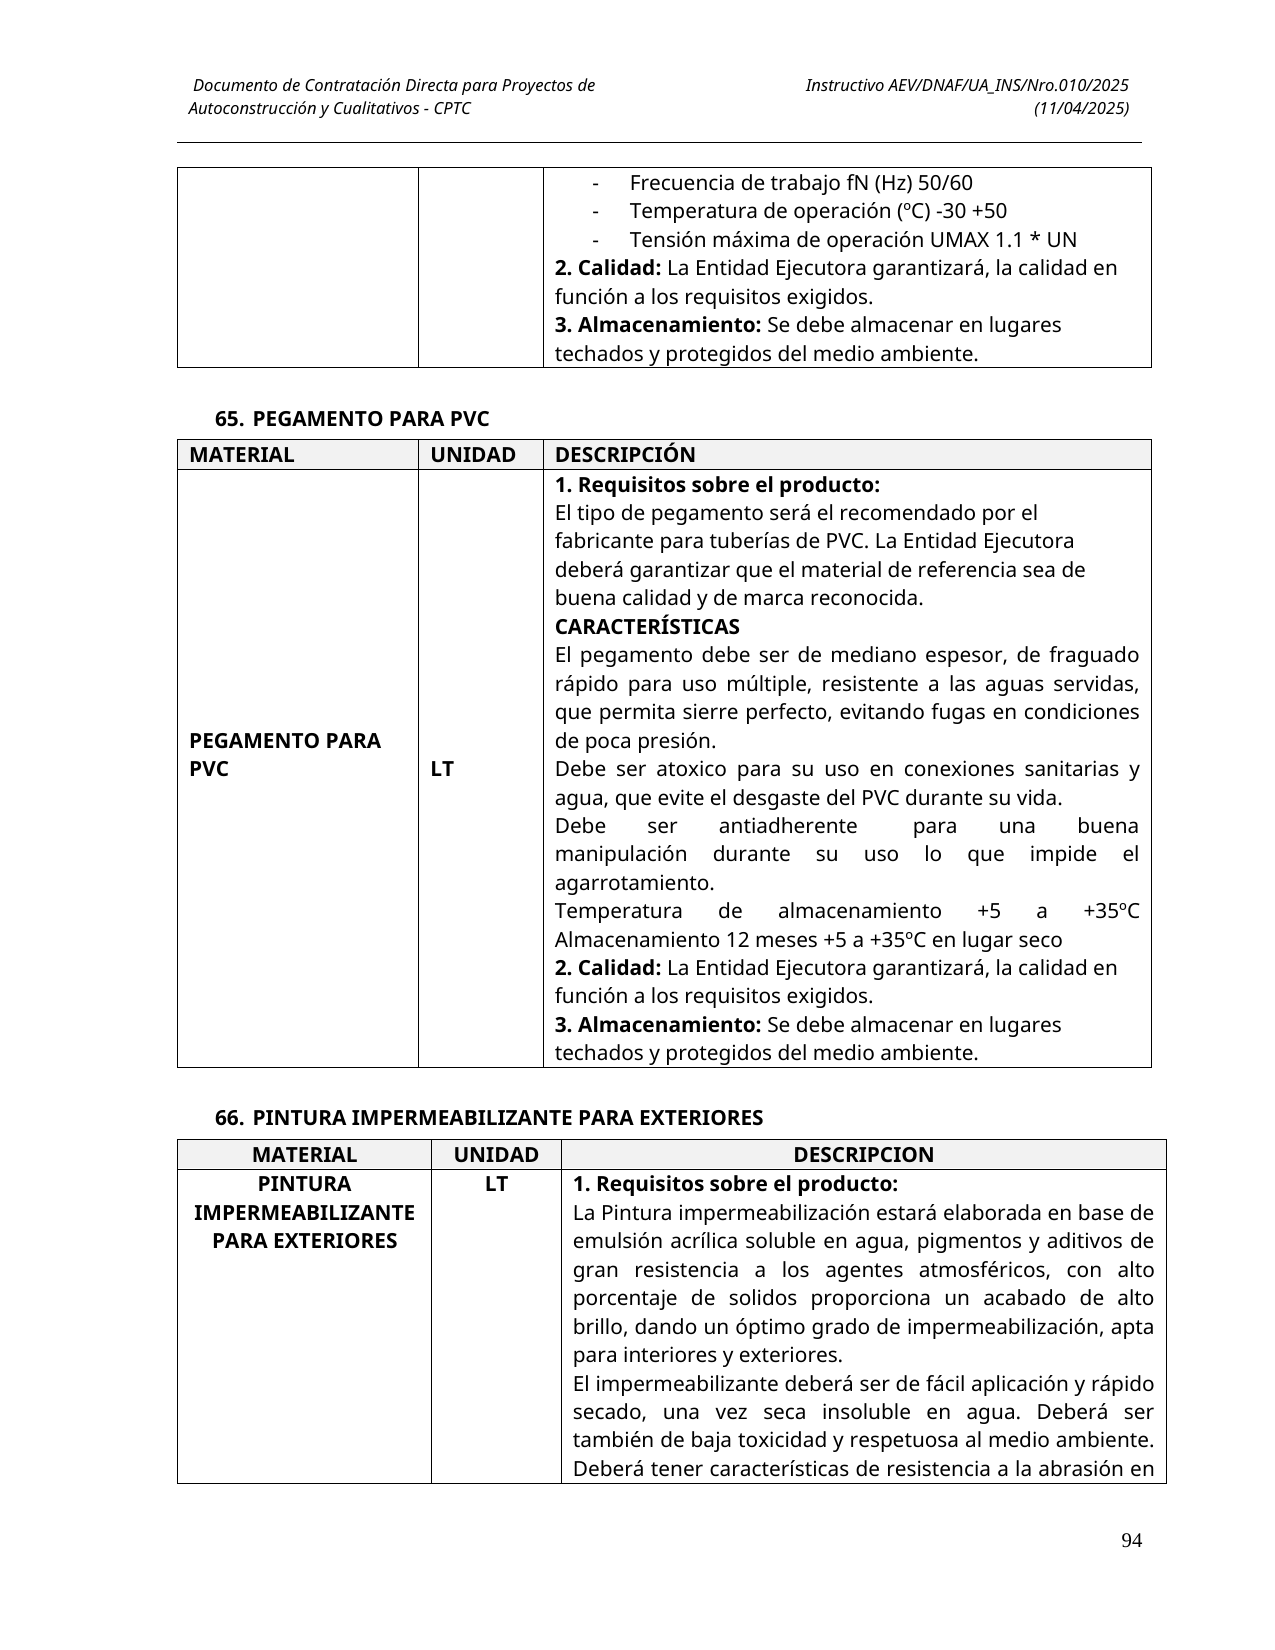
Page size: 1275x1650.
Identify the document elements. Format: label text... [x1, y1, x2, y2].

list PEGAMENTO PARA PVC [215, 404, 1142, 432]
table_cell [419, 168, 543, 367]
list PINTURA IMPERMEABILIZANTE PARA EXTERIORES [215, 1103, 1142, 1132]
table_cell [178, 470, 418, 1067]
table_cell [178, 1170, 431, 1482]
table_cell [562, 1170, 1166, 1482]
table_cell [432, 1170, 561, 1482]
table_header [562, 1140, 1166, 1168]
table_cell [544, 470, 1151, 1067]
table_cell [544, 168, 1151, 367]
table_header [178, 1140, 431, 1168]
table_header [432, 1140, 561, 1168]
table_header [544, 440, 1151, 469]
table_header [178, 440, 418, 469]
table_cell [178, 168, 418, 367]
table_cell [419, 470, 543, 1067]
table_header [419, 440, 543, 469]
